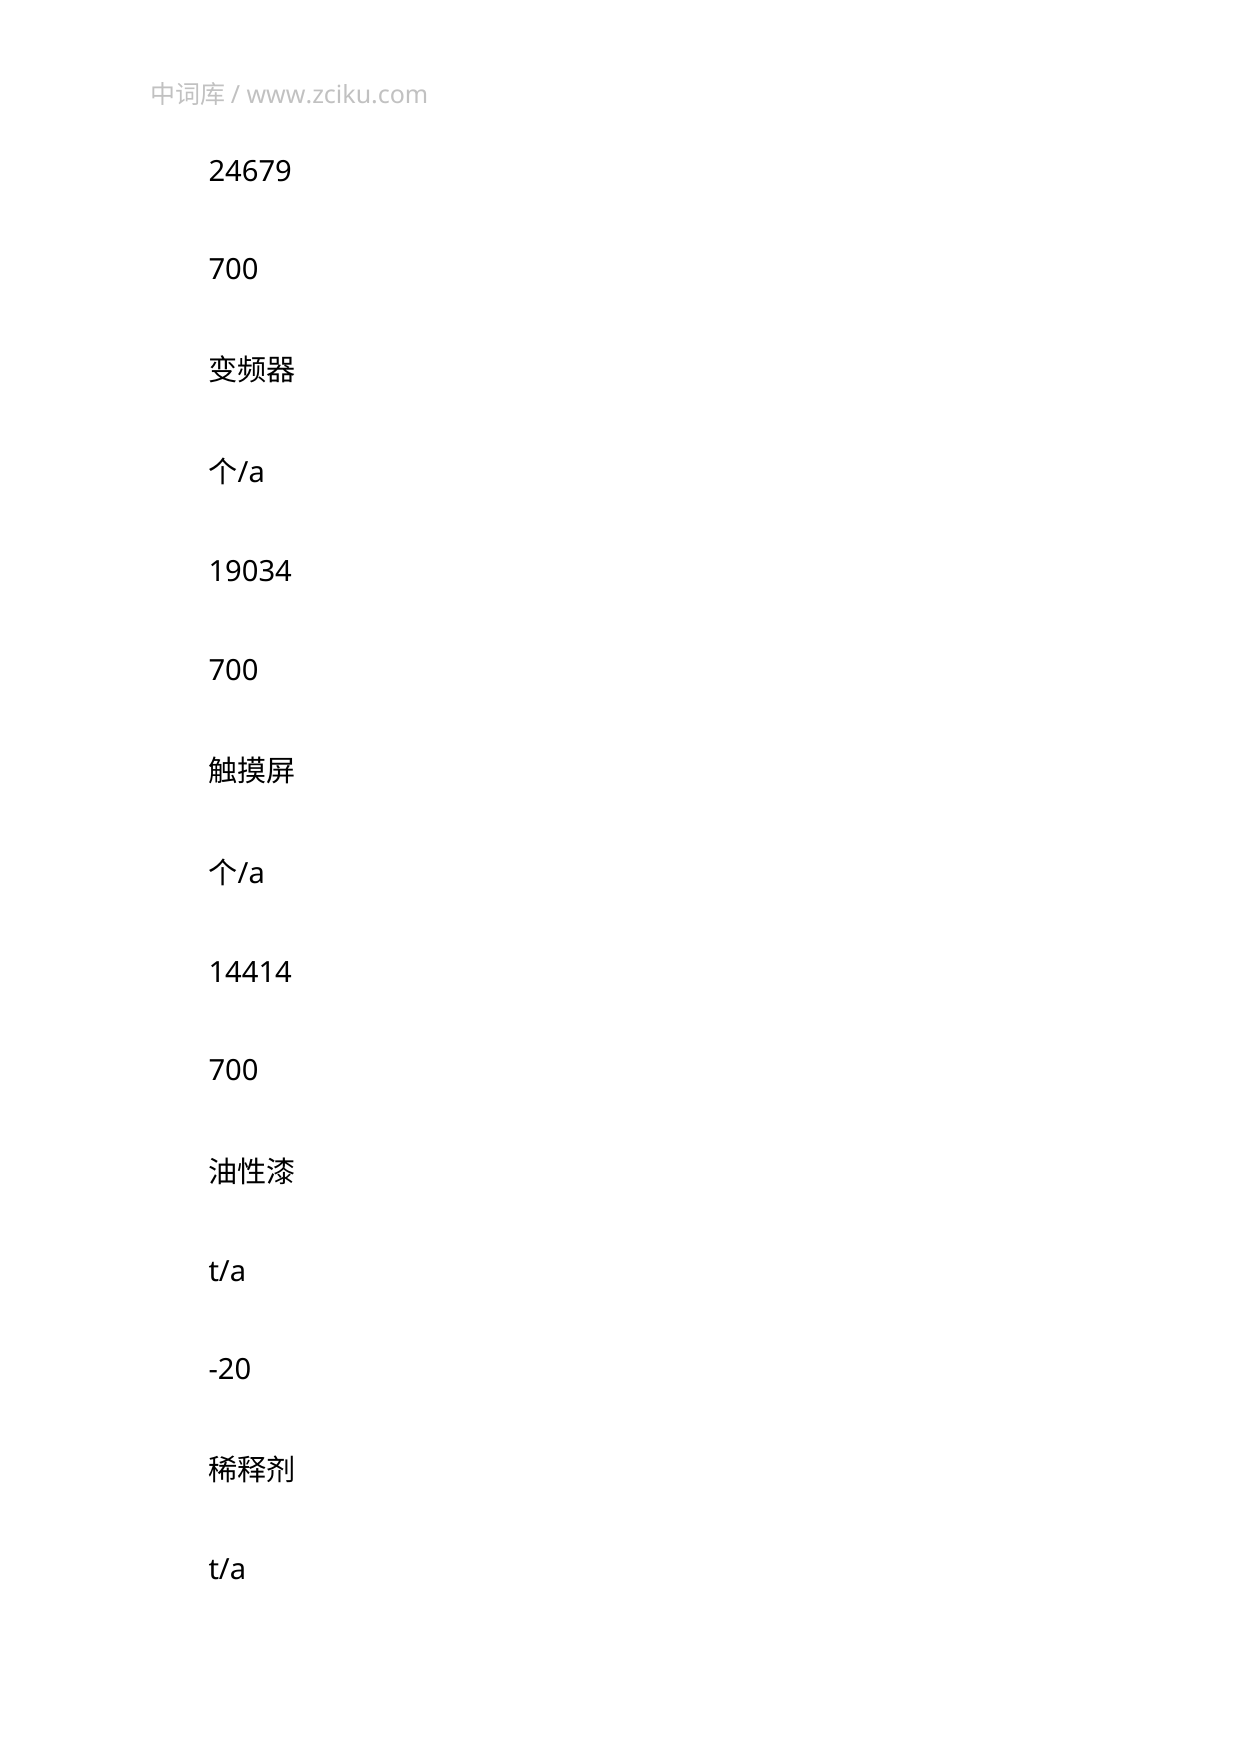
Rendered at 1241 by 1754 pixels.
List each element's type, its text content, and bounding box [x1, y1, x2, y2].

text 油性漆 [150, 1148, 1090, 1190]
text 个/a [150, 849, 1090, 892]
text t/a [150, 1250, 1090, 1289]
text 14414 [150, 951, 1090, 991]
text 稀释剂 [150, 1447, 1090, 1489]
text 700 [150, 1050, 1090, 1089]
text t/a [150, 1548, 1090, 1588]
text 触摸屏 [150, 747, 1090, 790]
text 个/a [150, 449, 1090, 491]
text 19034 [150, 551, 1090, 590]
text -20 [150, 1348, 1090, 1388]
text 700 [150, 649, 1090, 689]
text 700 [150, 248, 1090, 288]
text 变频器 [150, 347, 1090, 389]
text 24679 [150, 150, 1090, 190]
